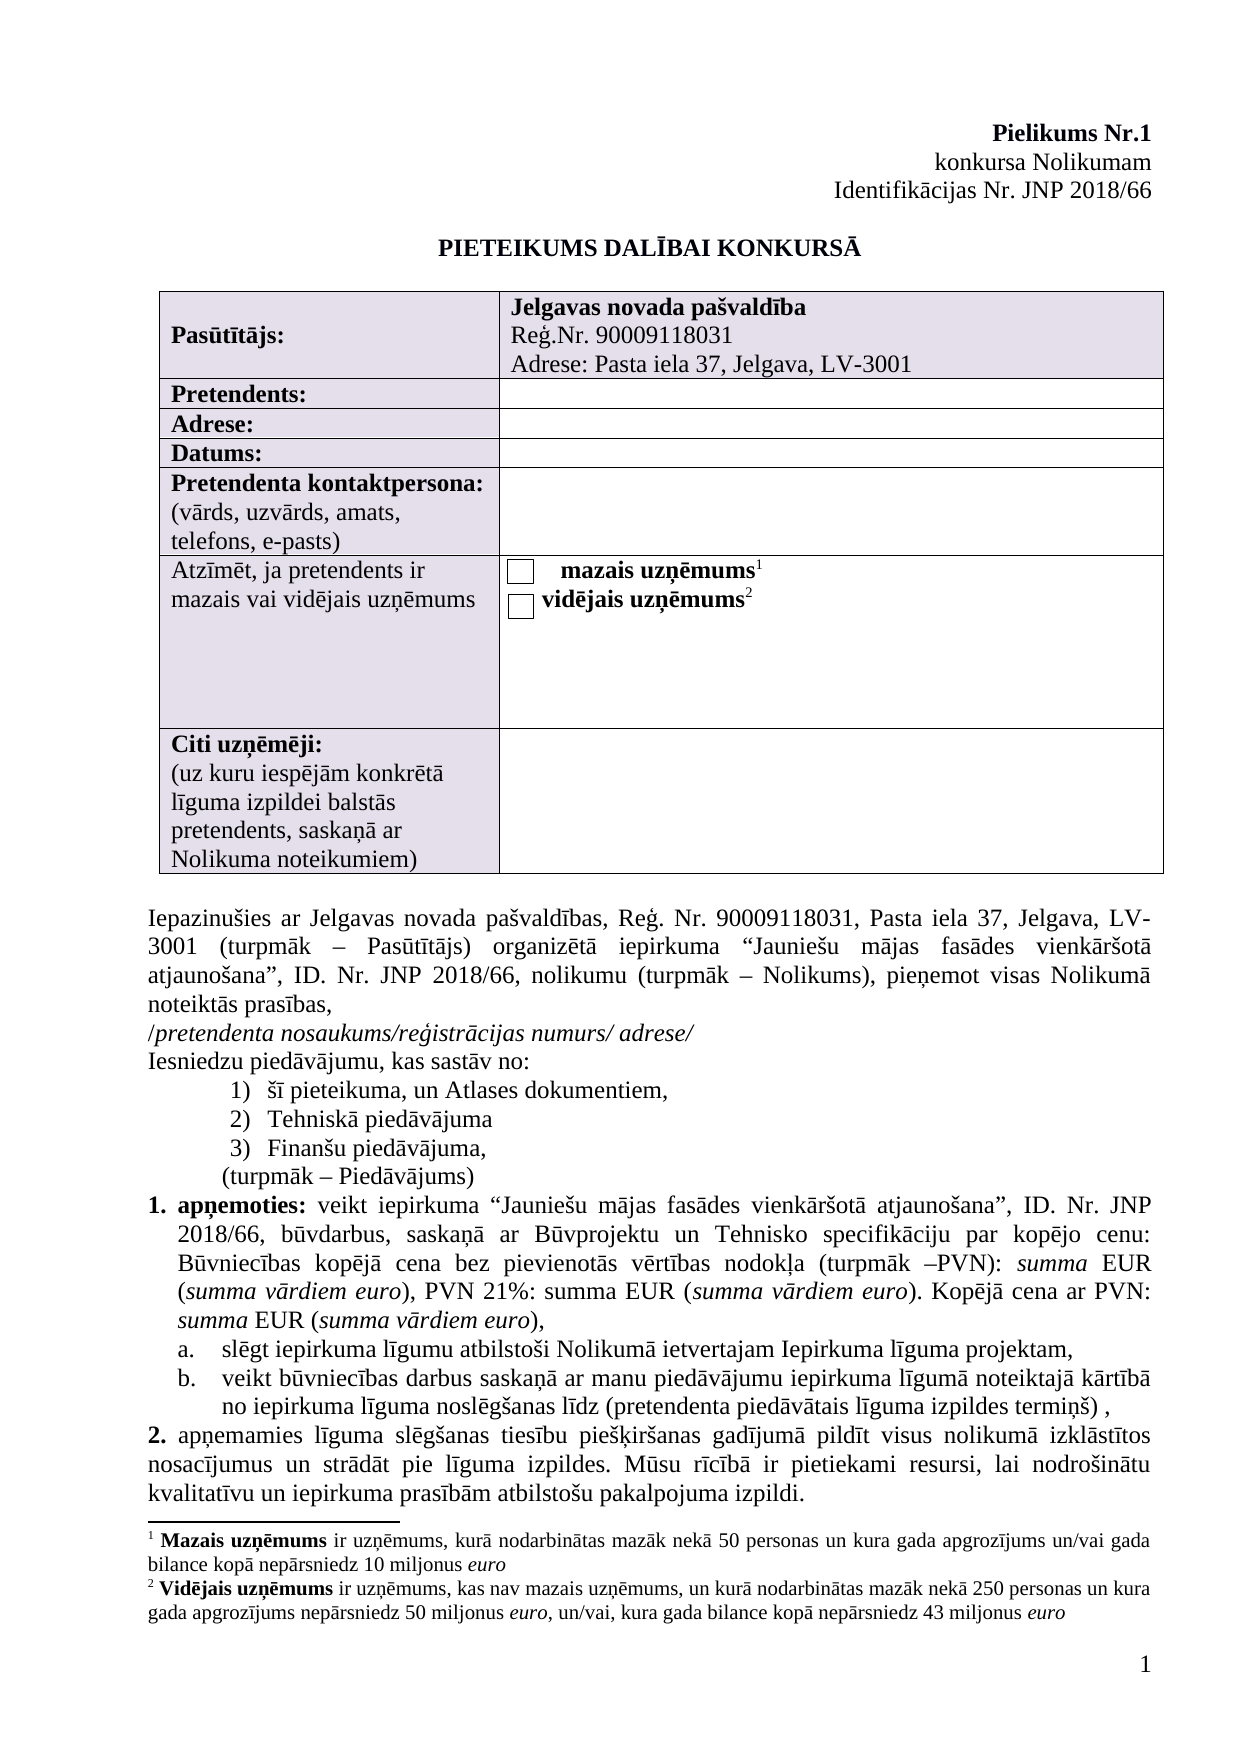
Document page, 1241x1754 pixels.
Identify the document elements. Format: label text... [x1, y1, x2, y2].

table_cell Datums: [160, 439, 499, 467]
list apņemoties: veikt iepirkuma “Jauniešu mājas fasādes vienkāršotā atjaunošana”, ID. Nr. JNP 2018/66, būvdarbus, saskaņā ar Būvprojektu un Tehnisko specifikāciju par kopējo cenu: Būvniecības kopējā cena bez pievienotās vērtības nodokļa (turpmāk –PVN): summa EUR (summa vārdiem euro), PVN 21%: summa EUR (summa vārdiem euro). Kopējā cena ar PVN: summa EUR (summa vārdiem euro), [148, 1190, 1152, 1334]
table_cell [500, 409, 1163, 437]
list Finanšu piedāvājuma, [229, 1133, 1152, 1161]
text Pielikums Nr.1 [148, 118, 1152, 147]
text Iesniedzu piedāvājumu, kas sastāv no: [148, 1046, 1152, 1075]
table_header Jelgavas novada pašvaldība Reģ.Nr. 90009118031 Adrese: Pasta iela 37, Jelgava, LV-3001 [500, 292, 1163, 378]
list šī pieteikuma, un Atlases dokumentiem, [229, 1075, 1152, 1104]
list veikt būvniecības darbus saskaņā ar manu piedāvājumu iepirkuma līgumā noteiktajā kārtībā no iepirkuma līguma noslēgšanas līdz (pretendenta piedāvātais līguma izpildes termiņš) , [177, 1363, 1152, 1420]
table_cell [500, 439, 1163, 467]
list slēgt iepirkuma līgumu atbilstoši Nolikumā ietvertajam Iepirkuma līguma projektam, [177, 1334, 1152, 1363]
text 2. apņemamies līguma slēgšanas tiesību piešķiršanas gadījumā pildīt visus nolikumā izklāstītos nosacījumus un strādāt pie līguma izpildes. Mūsu rīcībā ir pietiekami resursi, lai nodrošinātu kvalitatīvu un iepirkuma prasībām atbilstošu pakalpojuma izpildi. [148, 1420, 1152, 1506]
text Iepazinušies ar Jelgavas novada pašvaldības, Reģ. Nr. 90009118031, Pasta iela 37, Jelgava, LV-3001 (turpmāk – Pasūtītājs) organizētā iepirkuma “Jauniešu mājas fasādes vienkāršotā atjaunošana”, ID. Nr. JNP 2018/66, nolikumu (turpmāk – Nolikums), pieņemot visas Nolikumā noteiktās prasības, [148, 903, 1152, 1018]
text /pretendenta nosaukums/reģistrācijas numurs/ adrese/ [148, 1018, 1152, 1046]
table_header Pasūtītājs: [160, 292, 499, 378]
table_cell mazais uzņēmums vidējais uzņēmums [500, 556, 1163, 728]
table_cell Citi uzņēmēji: (uz kuru iespējām konkrētā līguma izpildei balstās pretendents, saskaņā ar Nolikuma noteikumiem) [160, 729, 499, 873]
list Tehniskā piedāvājuma [229, 1104, 1152, 1133]
text Identifikācijas Nr. JNP 2018/66 [148, 176, 1152, 204]
table_cell [500, 729, 1163, 873]
table_cell Pretendenta kontaktpersona: (vārds, uzvārds, amats, telefons, e-pasts) [160, 468, 499, 554]
table_cell [500, 379, 1163, 408]
text pieteikums dalībai konkursā [148, 233, 1152, 262]
text konkursa Nolikumam [148, 147, 1152, 176]
table_cell [500, 468, 1163, 554]
table_cell Pretendents: [160, 379, 499, 408]
text (turpmāk – Piedāvājums) [222, 1161, 1152, 1190]
table_cell Adrese: [160, 409, 499, 437]
table_cell Atzīmēt, ja pretendents ir mazais vai vidējais uzņēmums [160, 556, 499, 728]
